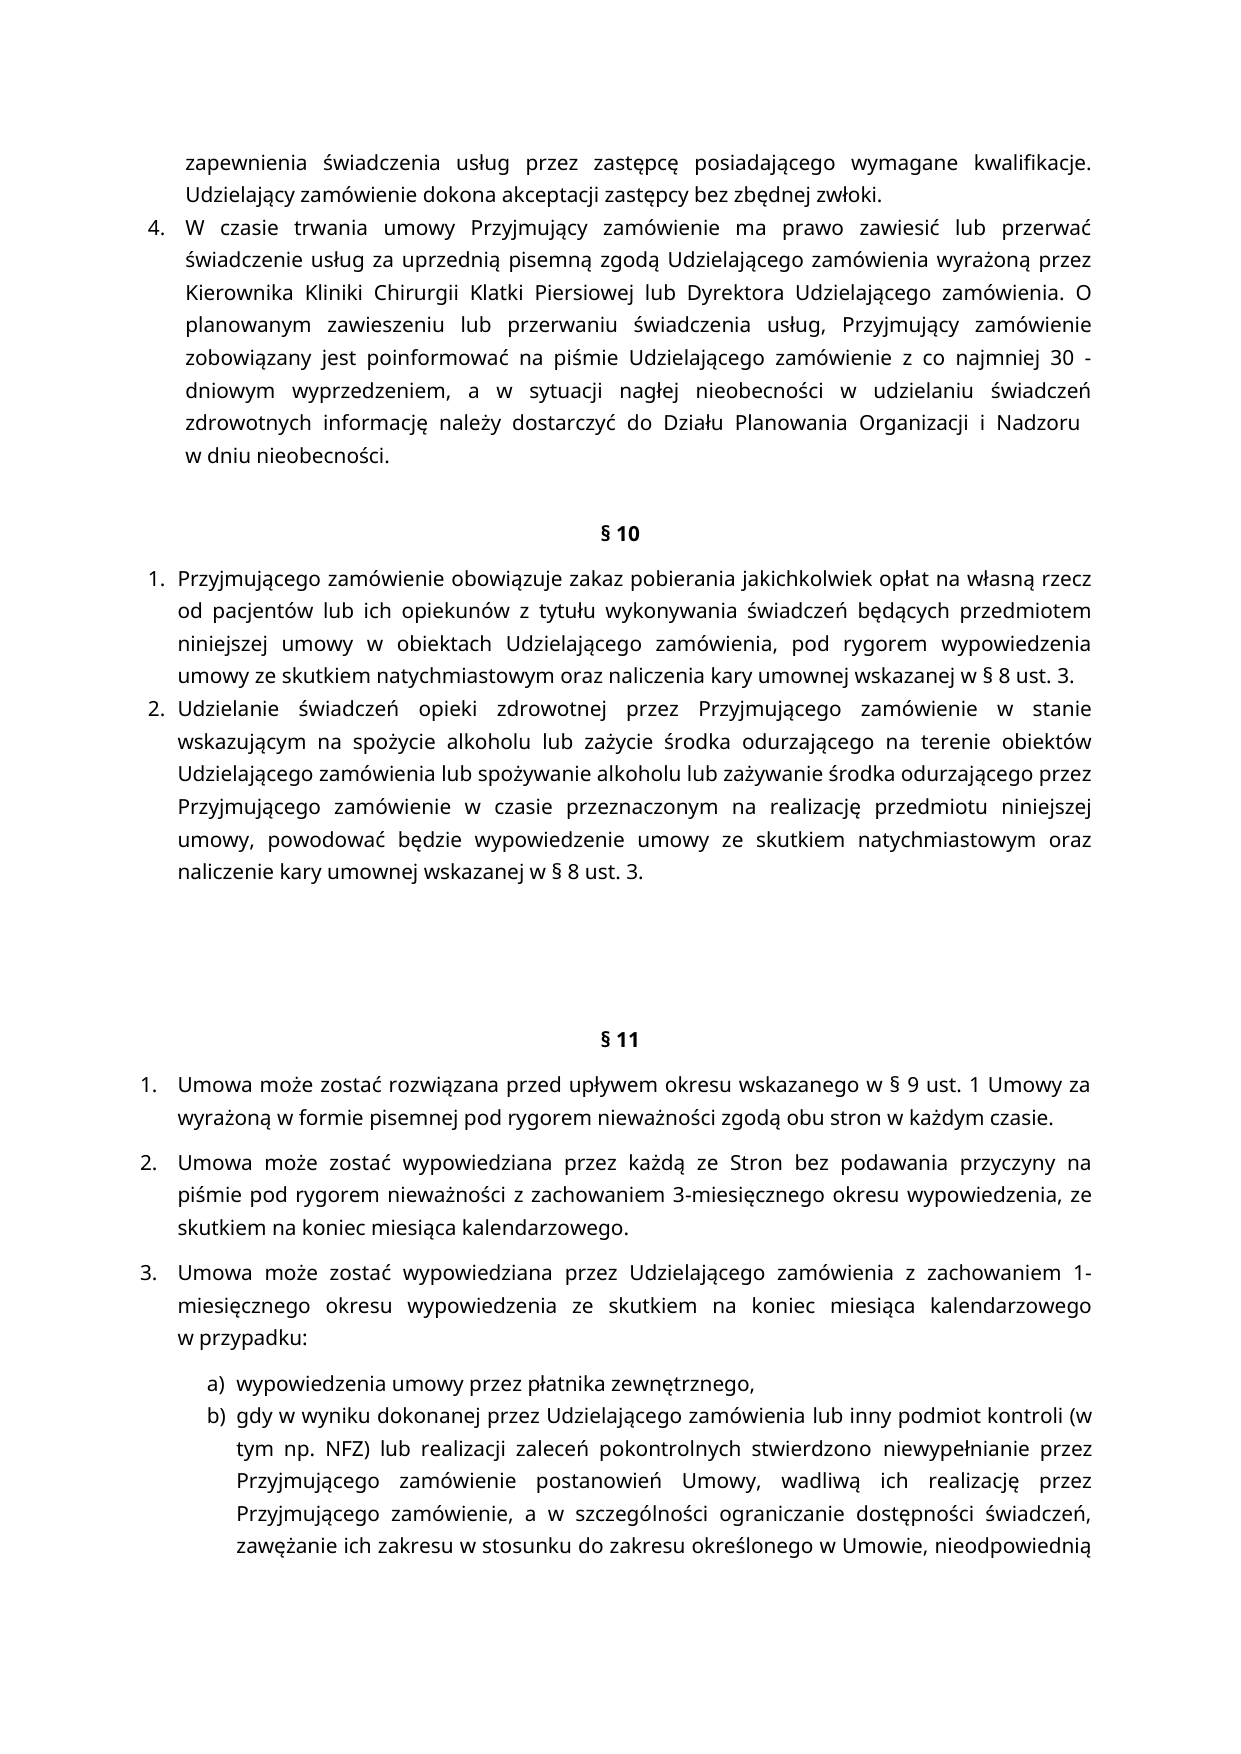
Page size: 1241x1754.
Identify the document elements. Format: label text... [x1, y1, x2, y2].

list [207, 1401, 1093, 1560]
text § 10 [148, 519, 1093, 547]
list Umowa może zostać wypowiedziana przez Udzielającego zamówienia z zachowaniem 1-miesięcznego okresu wypowiedzenia ze skutkiem na koniec miesiąca kalendarzowego w przypadku: [140, 1258, 1093, 1352]
list Udzielanie świadczeń opieki zdrowotnej przez Przyjmującego zamówienie w stanie wskazującym na spożycie alkoholu lub zażycie środka odurzającego na terenie obiektów Udzielającego zamówienia lub spożywanie alkoholu lub zażywanie środka odurzającego przez Przyjmującego zamówienie w czasie przeznaczonym na realizację przedmiotu niniejszej umowy, powodować będzie wypowiedzenie umowy ze skutkiem natychmiastowym oraz naliczenie kary umownej wskazanej w § 8 ust. 3. [148, 694, 1093, 886]
list Umowa może zostać rozwiązana przed upływem okresu wskazanego w § 9 ust. 1 Umowy za wyrażoną w formie pisemnej pod rygorem nieważności zgodą obu stron w każdym czasie. [140, 1070, 1093, 1131]
list Przyjmującego zamówienie obowiązuje zakaz pobierania jakichkolwiek opłat na własną rzecz od pacjentów lub ich opiekunów z tytułu wykonywania świadczeń będących przedmiotem niniejszej umowy w obiektach Udzielającego zamówienia, pod rygorem wypowiedzenia umowy ze skutkiem natychmiastowym oraz naliczenia kary umownej wskazanej w § 8 ust. 3. [148, 564, 1093, 690]
text § 11 [148, 1025, 1093, 1054]
list W czasie trwania umowy Przyjmujący zamówienie ma prawo zawiesić lub przerwać świadczenie usług za uprzednią pisemną zgodą Udzielającego zamówienia wyrażoną przez Kierownika Kliniki Chirurgii Klatki Piersiowej lub Dyrektora Udzielającego zamówienia. O planowanym zawieszeniu lub przerwaniu świadczenia usług, Przyjmujący zamówienie zobowiązany jest poinformować na piśmie Udzielającego zamówienie z co najmniej 30 - dniowym wyprzedzeniem, a w sytuacji nagłej nieobecności w udzielaniu świadczeń zdrowotnych informację należy dostarczyć do Działu Planowania Organizacji i Nadzoru w dniu nieobecności. [148, 213, 1093, 469]
list Umowa może zostać wypowiedziana przez każdą ze Stron bez podawania przyczyny na piśmie pod rygorem nieważności z zachowaniem 3-miesięcznego okresu wypowiedzenia, ze skutkiem na koniec miesiąca kalendarzowego. [140, 1148, 1093, 1242]
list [148, 148, 1093, 209]
list wypowiedzenia umowy przez płatnika zewnętrznego, [207, 1369, 1093, 1397]
